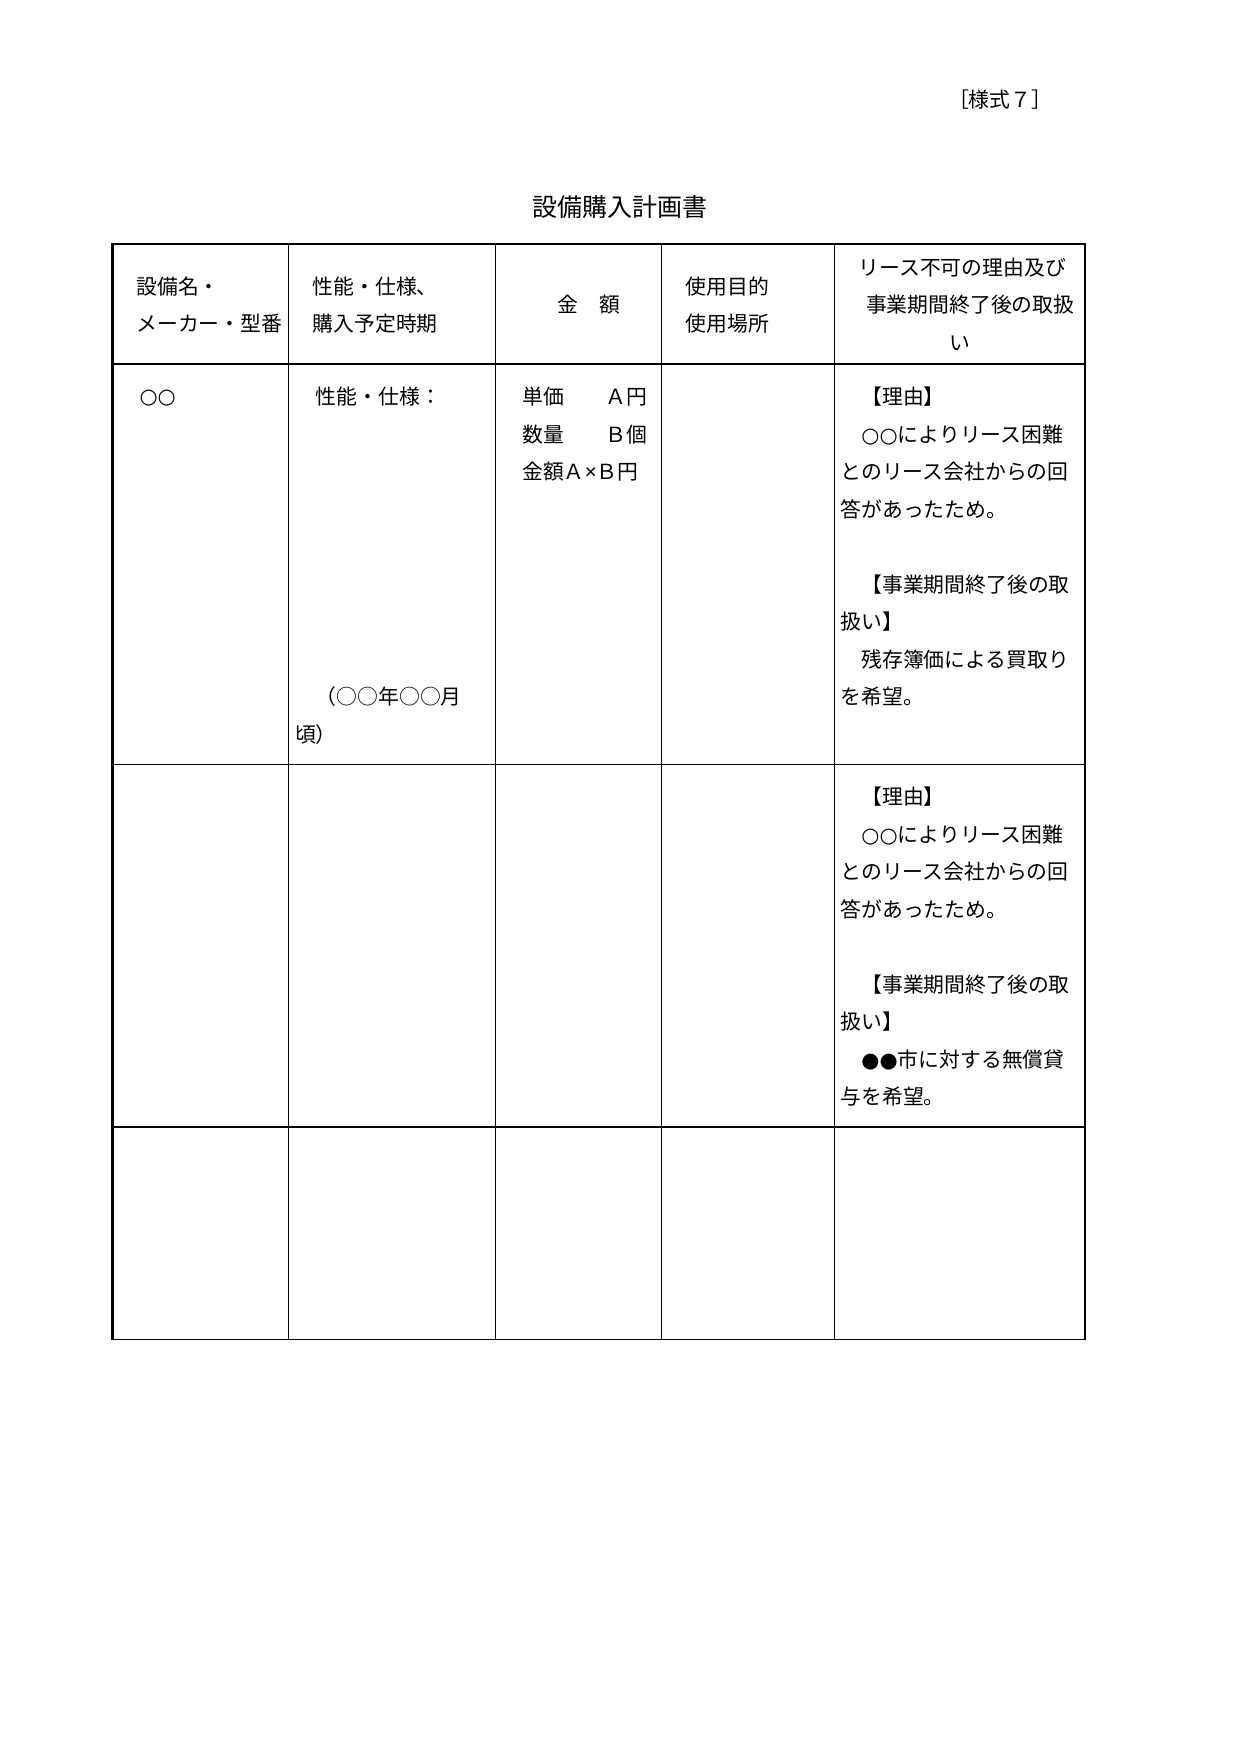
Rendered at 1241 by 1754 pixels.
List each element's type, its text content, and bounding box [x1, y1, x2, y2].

table_cell [662, 1128, 834, 1339]
table_cell [496, 765, 661, 1126]
table_cell 【理由】 ○○によりリース困難とのリース会社からの回答があったため。 【事業期間終了後の取扱い】 ●●市に対する無償貸与を希望。 [835, 765, 1084, 1126]
table_cell [289, 1128, 495, 1339]
table_header 使用目的 使用場所 [662, 245, 834, 363]
table_cell 性能・仕様： （○○年○○月頃） [289, 365, 495, 763]
table_cell ○○ [114, 365, 288, 763]
table_cell [496, 1128, 661, 1339]
table_cell [662, 365, 834, 763]
table_header 性能・仕様、 購入予定時期 [289, 245, 495, 363]
table_cell [662, 765, 834, 1126]
table_header リース不可の理由及び 事業期間終了後の取扱い [835, 245, 1084, 363]
table_cell [114, 1128, 288, 1339]
subtitle 設備購入計画書 [112, 187, 1128, 224]
table_cell [289, 765, 495, 1126]
table_header 金 額 [496, 245, 661, 363]
table_cell 単価 Ａ円 数量 Ｂ個 金額Ａ×Ｂ円 [496, 365, 661, 763]
table_cell 【理由】 ○○によりリース困難とのリース会社からの回答があったため。 【事業期間終了後の取扱い】 残存簿価による買取りを希望。 [835, 365, 1084, 763]
table_cell [835, 1128, 1084, 1339]
table_cell [114, 765, 288, 1126]
table_header 設備名・ メーカー・型番 [114, 245, 288, 363]
